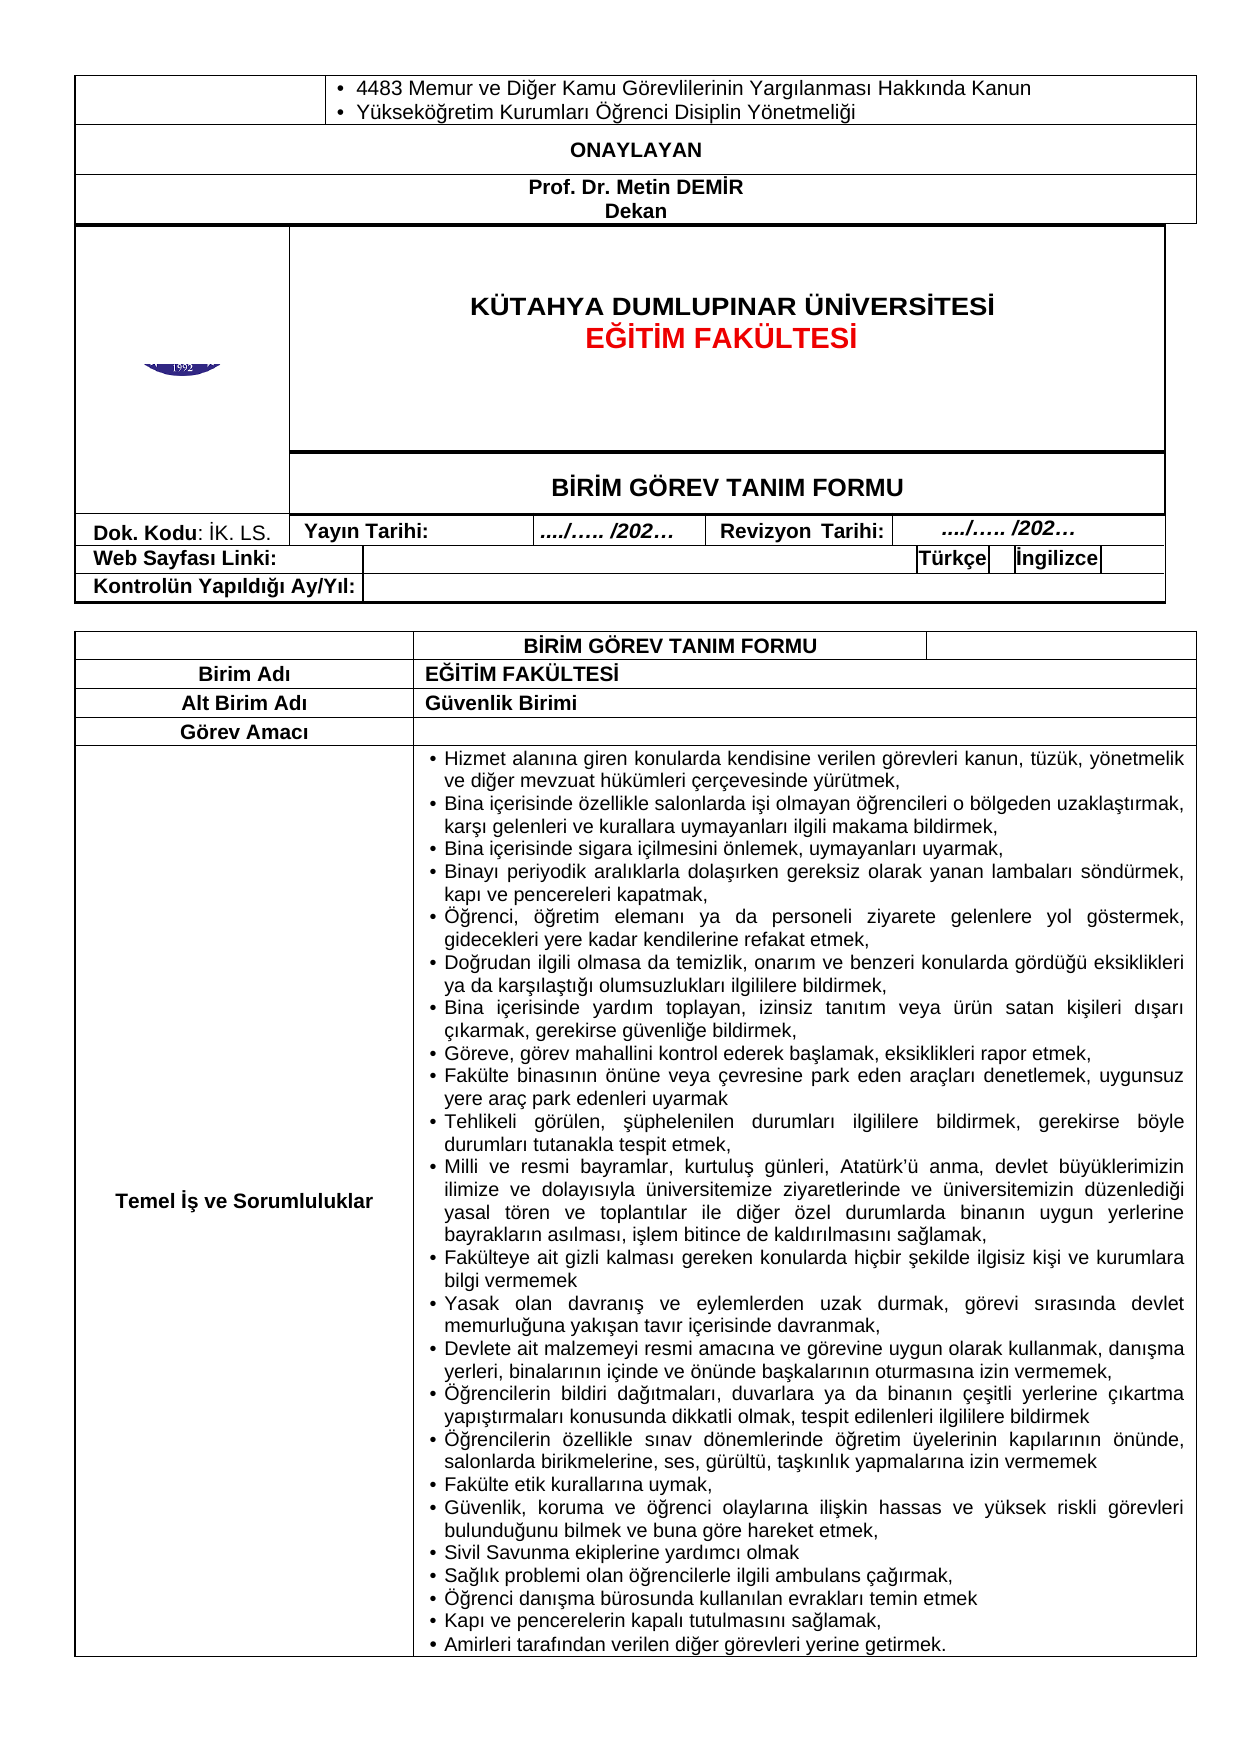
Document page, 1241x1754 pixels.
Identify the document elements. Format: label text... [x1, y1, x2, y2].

table_header BİRİM GÖREV TANIM FORMU [414, 632, 926, 659]
table_cell ..../….. /202… [534, 516, 705, 545]
table_cell Kontrolün Yapıldığı Ay/Yıl: [76, 574, 362, 601]
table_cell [326, 76, 1196, 124]
table_cell İngilizce [1016, 546, 1100, 572]
table_cell Yayın Tarihi: [290, 516, 533, 545]
table_cell Alt Birim Adı [76, 689, 413, 717]
table_cell Birim Adı [76, 660, 413, 688]
table_cell ..../….. /202… [893, 516, 1165, 545]
table_cell Prof. Dr. Metin DEMİR Dekan [76, 175, 1196, 223]
table_cell EĞİTİM FAKÜLTESİ [414, 660, 1196, 688]
picture [116, 364, 249, 376]
table_cell Görev Amacı [76, 718, 413, 745]
table_cell Revizyon Tarihi: [706, 516, 892, 545]
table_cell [76, 76, 325, 124]
table_cell [990, 546, 1014, 572]
table_cell BİRİM GÖREV TANIM FORMU [290, 454, 1164, 512]
table_cell Hizmet alanına giren konularda kendisine verilen görevleri kanun, tüzük, yönetmelik ve diğer mevzuat hükümleri çerçevesinde yürütmek, Bina içerisinde özellikle salonlarda işi olmayan öğrencileri o bölgeden uzaklaştırmak, karşı gelenleri ve kurallara uymayanları ilgili makama bildirmek, Bina içerisinde sigara içilmesini önlemek, uymayanları uyarmak, Binayı periyodik aralıklarla dolaşırken gereksiz olarak yanan lambaları söndürmek, kapı ve pencereleri kapatmak, Öğrenci, öğretim elemanı ya da personeli ziyarete gelenlere yol göstermek, gidecekleri yere kadar kendilerine refakat etmek, Doğrudan ilgili olmasa da temizlik, onarım ve benzeri konularda gördüğü eksiklikleri ya da karşılaştığı olumsuzlukları ilgililere bildirmek, Bina içerisinde yardım toplayan, izinsiz tanıtım veya ürün satan kişileri dışarı çıkarmak, gerekirse güvenliğe bildirmek, Göreve, görev mahallini kontrol ederek başlamak, eksiklikleri rapor etmek, Fakülte binasının önüne veya çevresine park eden araçları denetlemek, uygunsuz yere araç park edenleri uyarmak Tehlikeli görülen, şüphelenilen durumları ilgililere bildirmek, gerekirse böyle durumları tutanakla tespit etmek, Milli ve resmi bayramlar, kurtuluş günleri, Atatürk’ü anma, devlet büyüklerimizin ilimize ve dolayısıyla üniversitemize ziyaretlerinde ve üniversitemizin düzenlediği yasal tören ve toplantılar ile diğer özel durumlarda binanın uygun yerlerine bayrakların asılması, işlem bitince de kaldırılmasını sağlamak, Fakülteye ait gizli kalması gereken konularda hiçbir şekilde ilgisiz kişi ve kurumlara bilgi vermemek Yasak olan davranış ve eylemlerden uzak durmak, görevi sırasında devlet memurluğuna yakışan tavır içerisinde davranmak, Devlete ait malzemeyi resmi amacına ve görevine uygun olarak kullanmak, danışma yerleri, binalarının içinde ve önünde başkalarının oturmasına izin vermemek, Öğrencilerin bildiri dağıtmaları, duvarlara ya da binanın çeşitli yerlerine çıkartma yapıştırmaları konusunda dikkatli olmak, tespit edilenleri ilgililere bildirmek Öğrencilerin özellikle sınav dönemlerinde öğretim üyelerinin kapılarının önünde, salonlarda birikmelerine, ses, gürültü, taşkınlık yapmalarına izin vermemek Fakülte etik kurallarına uymak, Güvenlik, koruma ve öğrenci olaylarına ilişkin hassas ve yüksek riskli görevleri bulunduğunu bilmek ve buna göre hareket etmek, Sivil Savunma ekiplerine yardımcı olmak Sağlık problemi olan öğrencilerle ilgili ambulans çağırmak, Öğrenci danışma bürosunda kullanılan evrakları temin etmek Kapı ve pencerelerin kapalı tutulmasını sağlamak, Amirleri tarafından verilen diğer görevleri yerine getirmek. [414, 746, 1196, 1656]
table_cell [414, 718, 1196, 745]
table_header [76, 227, 289, 512]
table_cell ONAYLAYAN [76, 125, 1196, 174]
table_cell [364, 573, 1165, 601]
table_cell [364, 546, 916, 572]
table_header KÜTAHYA DUMLUPINAR ÜNİVERSİTESİ EĞİTİM FAKÜLTESİ [290, 227, 1164, 450]
table_cell Web Sayfası Linki: [76, 546, 362, 572]
table_cell Türkçe [918, 546, 988, 572]
table_cell [1102, 545, 1165, 572]
table_cell Dok. Kodu: İK. LS. [76, 514, 289, 545]
table_cell Güvenlik Birimi [414, 689, 1196, 717]
table_header [76, 632, 413, 659]
table_header [927, 632, 1196, 659]
table_cell Temel İş ve Sorumluluklar [76, 746, 413, 1656]
